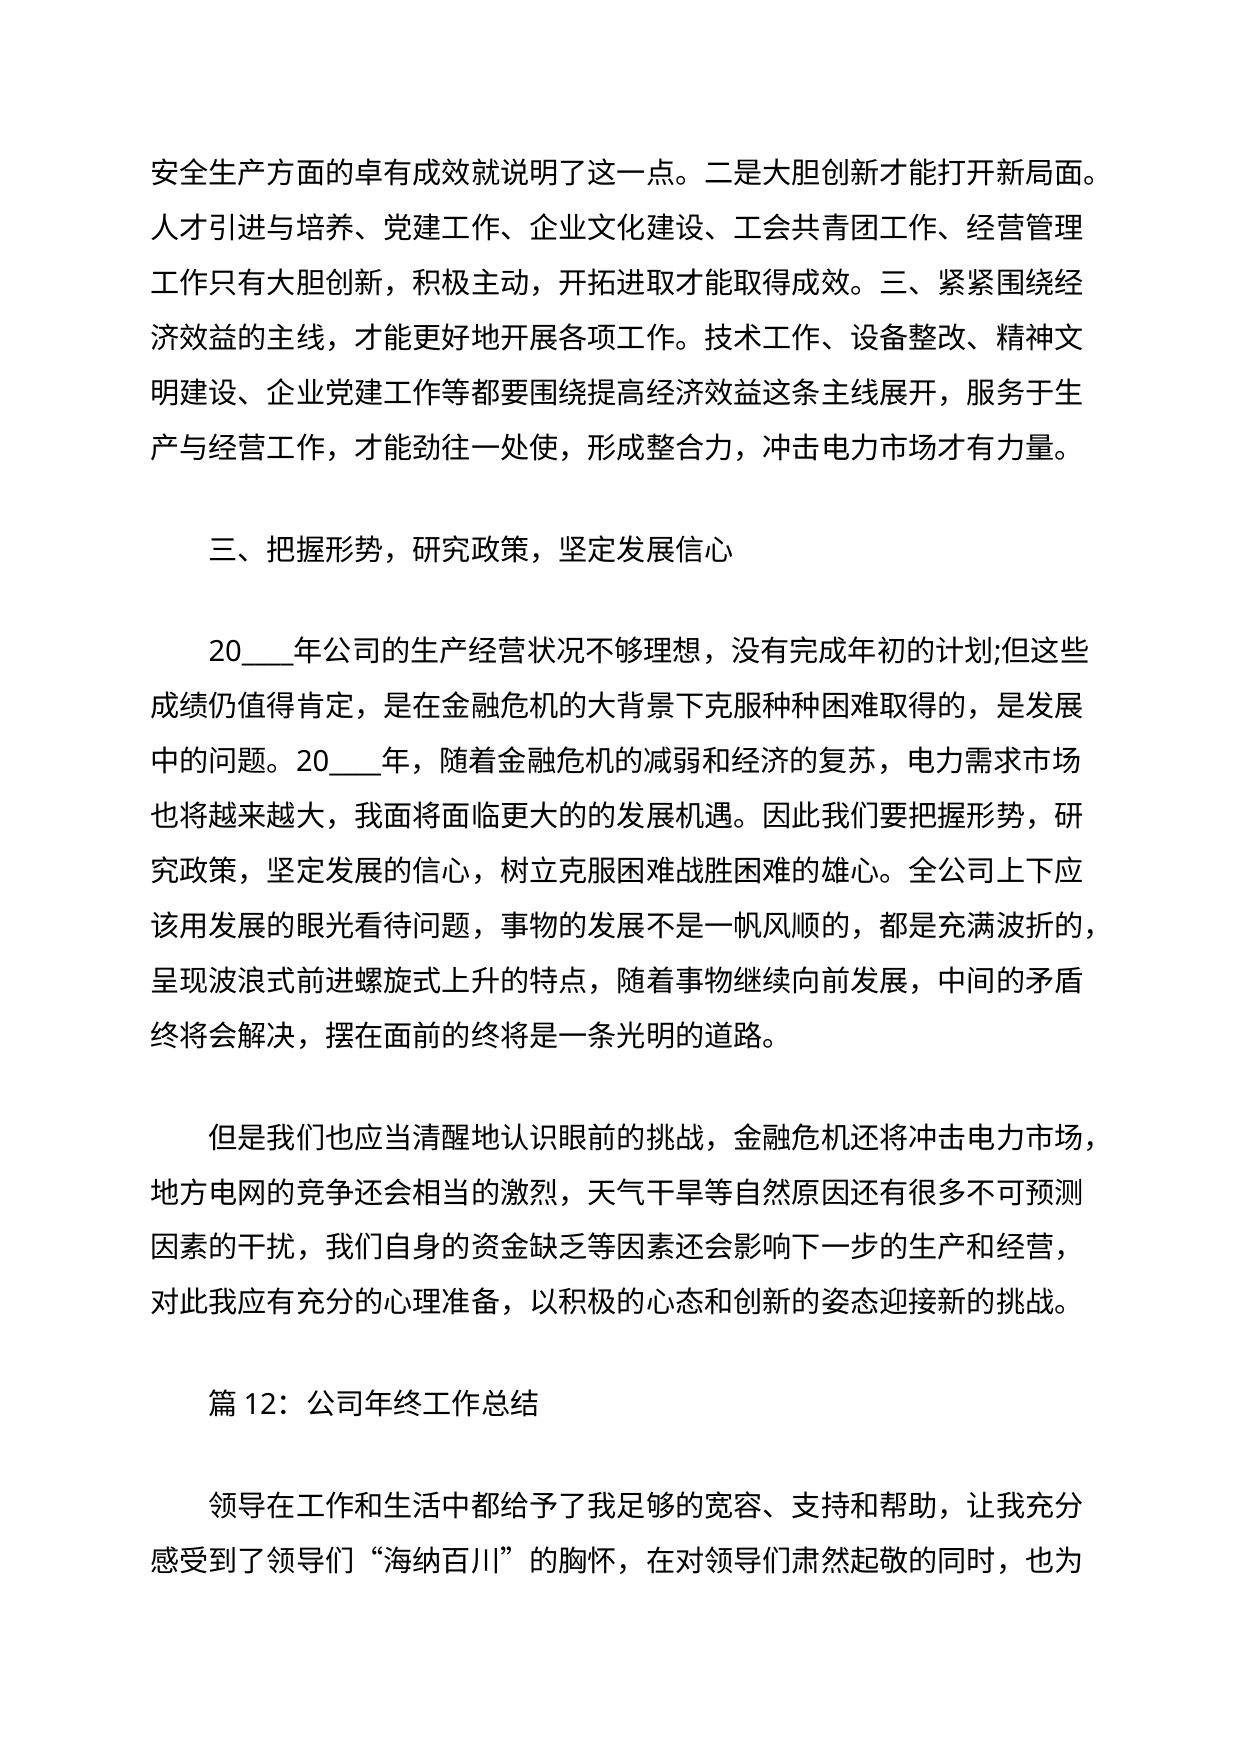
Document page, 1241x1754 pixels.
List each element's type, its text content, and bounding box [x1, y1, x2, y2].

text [150, 1483, 1090, 1580]
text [150, 150, 1090, 467]
text 20____年公司的生产经营状况不够理想，没有完成年初的计划;但这些成绩仍值得肯定，是在金融危机的大背景下克服种种困难取得的，是发展中的问题。20____年，随着金融危机的减弱和经济的复苏，电力需求市场也将越来越大，我面将面临更大的的发展机遇。因此我们要把握形势，研究政策，坚定发展的信心，树立克服困难战胜困难的雄心。全公司上下应该用发展的眼光看待问题，事物的发展不是一帆风顺的，都是充满波折的，呈现波浪式前进螺旋式上升的特点，随着事物继续向前发展，中间的矛盾终将会解决，摆在面前的终将是一条光明的道路。 [150, 628, 1090, 1055]
text 但是我们也应当清醒地认识眼前的挑战，金融危机还将冲击电力市场，地方电网的竞争还会相当的激烈，天气干旱等自然原因还有很多不可预测因素的干扰，我们自身的资金缺乏等因素还会影响下一步的生产和经营，对此我应有充分的心理准备，以积极的心态和创新的姿态迎接新的挑战。 [150, 1114, 1090, 1321]
text 三、把握形势，研究政策，坚定发展信心 [150, 526, 1090, 568]
text 篇12：公司年终工作总结 [150, 1381, 1090, 1423]
